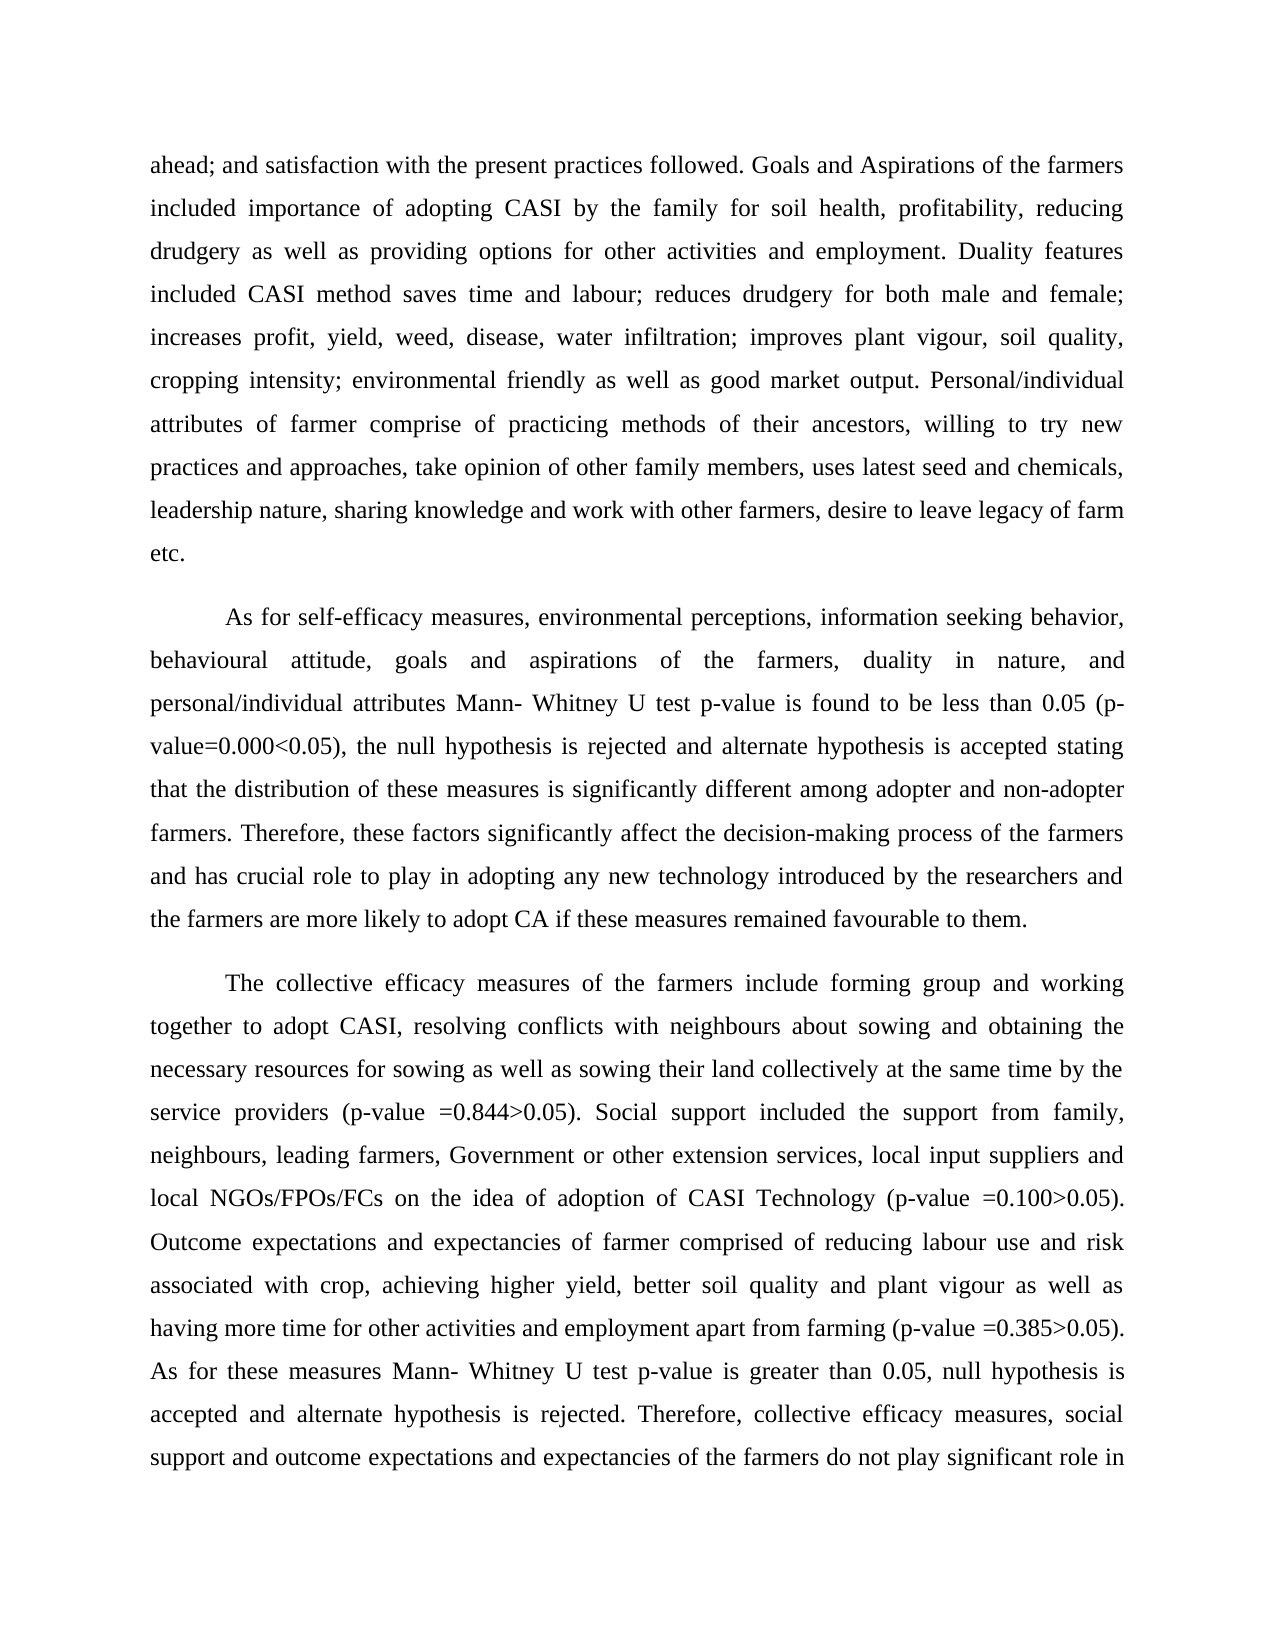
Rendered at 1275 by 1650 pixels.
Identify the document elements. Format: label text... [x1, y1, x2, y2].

text As for self-efficacy measures, environmental perceptions, information seeking behavior, behavioural attitude, goals and aspirations of the farmers, duality in nature, and personal/individual attributes Mann- Whitney U test p-value is found to be less than 0.05 (p- value=0.000<0.05), the null hypothesis is rejected and alternate hypothesis is accepted stating that the distribution of these measures is significantly different among adopter and non-adopter farmers. Therefore, these factors significantly affect the decision-making process of the farmers and has crucial role to play in adopting any new technology introduced by the researchers and the farmers are more likely to adopt CA if these measures remained favourable to them. [150, 602, 1125, 933]
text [150, 150, 1125, 567]
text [150, 968, 1125, 1471]
